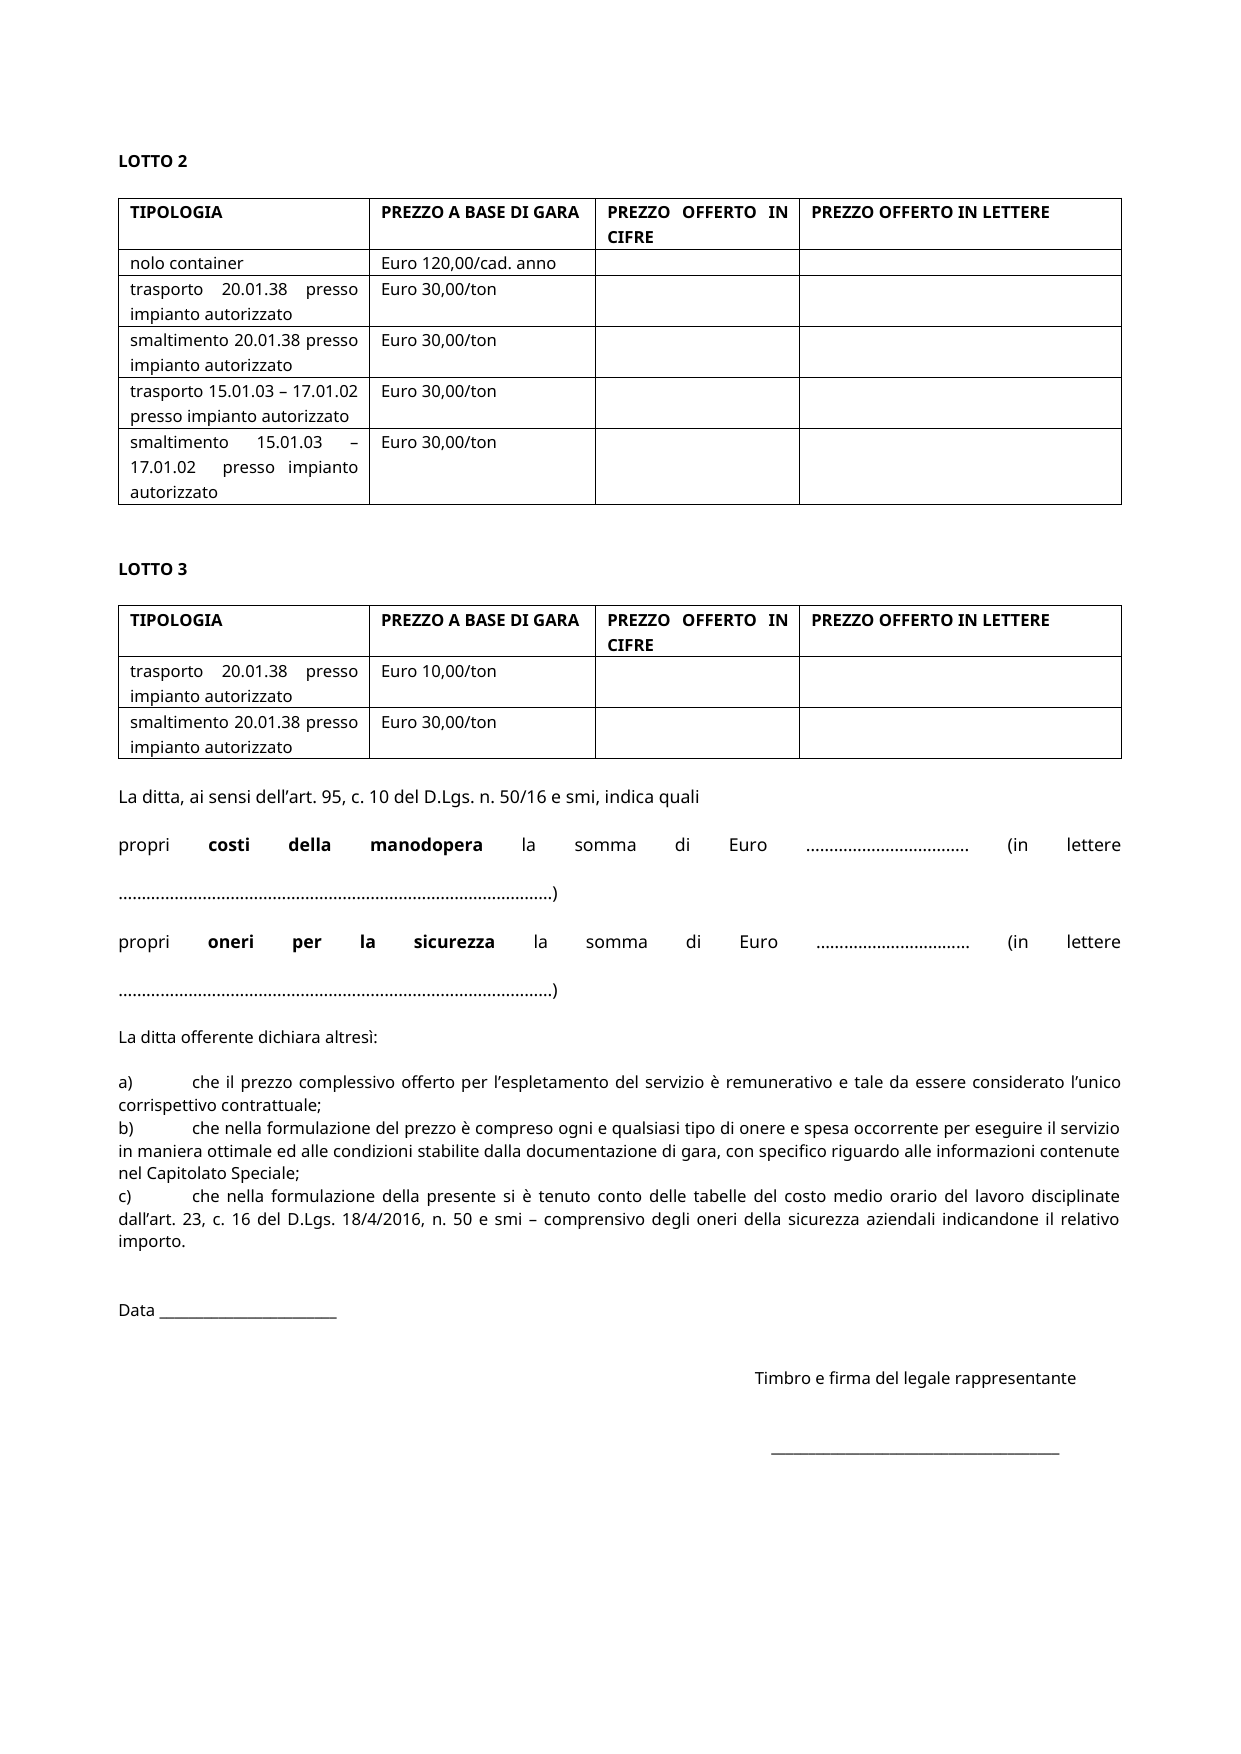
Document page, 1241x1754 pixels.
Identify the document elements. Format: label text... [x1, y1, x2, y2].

table_cell [596, 250, 799, 275]
text La ditta offerente dichiara altresì: [118, 1026, 1122, 1048]
table_cell trasporto 15.01.03 – 17.01.02 presso impianto autorizzato [119, 378, 369, 428]
table_cell nolo container [119, 250, 369, 275]
table_cell [596, 708, 799, 758]
text b) che nella formulazione del prezzo è compreso ogni e qualsiasi tipo di onere e spesa occorrente per eseguire il servizio in maniera ottimale ed alle condizioni stabilite dalla documentazione di gara, con specifico riguardo alle informazioni contenute nel Capitolato Speciale; [118, 1117, 1122, 1185]
table_header PREZZO A BASE DI GARA [370, 199, 595, 249]
text LOTTO 3 [118, 555, 1122, 580]
table_header PREZZO OFFERTO IN LETTERE [800, 606, 1121, 656]
table_header TIPOLOGIA [119, 199, 369, 249]
table_cell Euro 30,00/ton [370, 378, 595, 428]
table_cell trasporto 20.01.38 presso impianto autorizzato [119, 657, 369, 707]
table_cell Euro 120,00/cad. anno [370, 250, 595, 275]
table_cell [800, 657, 1121, 707]
table_header PREZZO OFFERTO IN CIFRE [596, 606, 799, 656]
table_header TIPOLOGIA [119, 606, 369, 656]
text propri oneri per la sicurezza la somma di Euro …………………………… (in lettere …………………………………………………………………………………) [118, 929, 1122, 1002]
table_cell [596, 429, 799, 504]
table_cell [800, 327, 1121, 377]
table_cell [800, 276, 1121, 326]
text _______________________________________ [709, 1434, 1122, 1457]
table_header PREZZO OFFERTO IN CIFRE [596, 199, 799, 249]
table_cell Euro 30,00/ton [370, 708, 595, 758]
text Timbro e firma del legale rappresentante [709, 1366, 1122, 1389]
text a) che il prezzo complessivo offerto per l’espletamento del servizio è remunerativo e tale da essere considerato l’unico corrispettivo contrattuale; [118, 1071, 1122, 1117]
table_cell smaltimento 15.01.03 – 17.01.02 presso impianto autorizzato [119, 429, 369, 504]
table_cell [800, 708, 1121, 758]
table_cell [596, 327, 799, 377]
table_cell smaltimento 20.01.38 presso impianto autorizzato [119, 327, 369, 377]
table_cell [800, 250, 1121, 275]
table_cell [119, 276, 369, 326]
table_cell Euro 10,00/ton [370, 657, 595, 707]
table_cell Euro 30,00/ton [370, 327, 595, 377]
text La ditta, ai sensi dell’art. 95, c. 10 del D.Lgs. n. 50/16 e smi, indica quali [118, 784, 1122, 808]
table_cell [800, 429, 1121, 504]
table_cell [596, 657, 799, 707]
text propri costi della manodopera la somma di Euro …………………………….. (in lettere …………………………………………………………………………………) [118, 832, 1122, 905]
table_cell [596, 276, 799, 326]
table_header PREZZO A BASE DI GARA [370, 606, 595, 656]
table_header PREZZO OFFERTO IN LETTERE [800, 199, 1121, 249]
table_cell [596, 378, 799, 428]
text c) che nella formulazione della presente si è tenuto conto delle tabelle del costo medio orario del lavoro disciplinate dall’art. 23, c. 16 del D.Lgs. 18/4/2016, n. 50 e smi – comprensivo degli oneri della sicurezza aziendali indicandone il relativo importo. [118, 1185, 1122, 1253]
table_cell smaltimento 20.01.38 presso impianto autorizzato [119, 708, 369, 758]
table_cell [800, 378, 1121, 428]
table_cell Euro 30,00/ton [370, 429, 595, 504]
table_cell Euro 30,00/ton [370, 276, 595, 326]
text LOTTO 2 [118, 148, 1122, 173]
text Data ________________________ [118, 1298, 1122, 1321]
